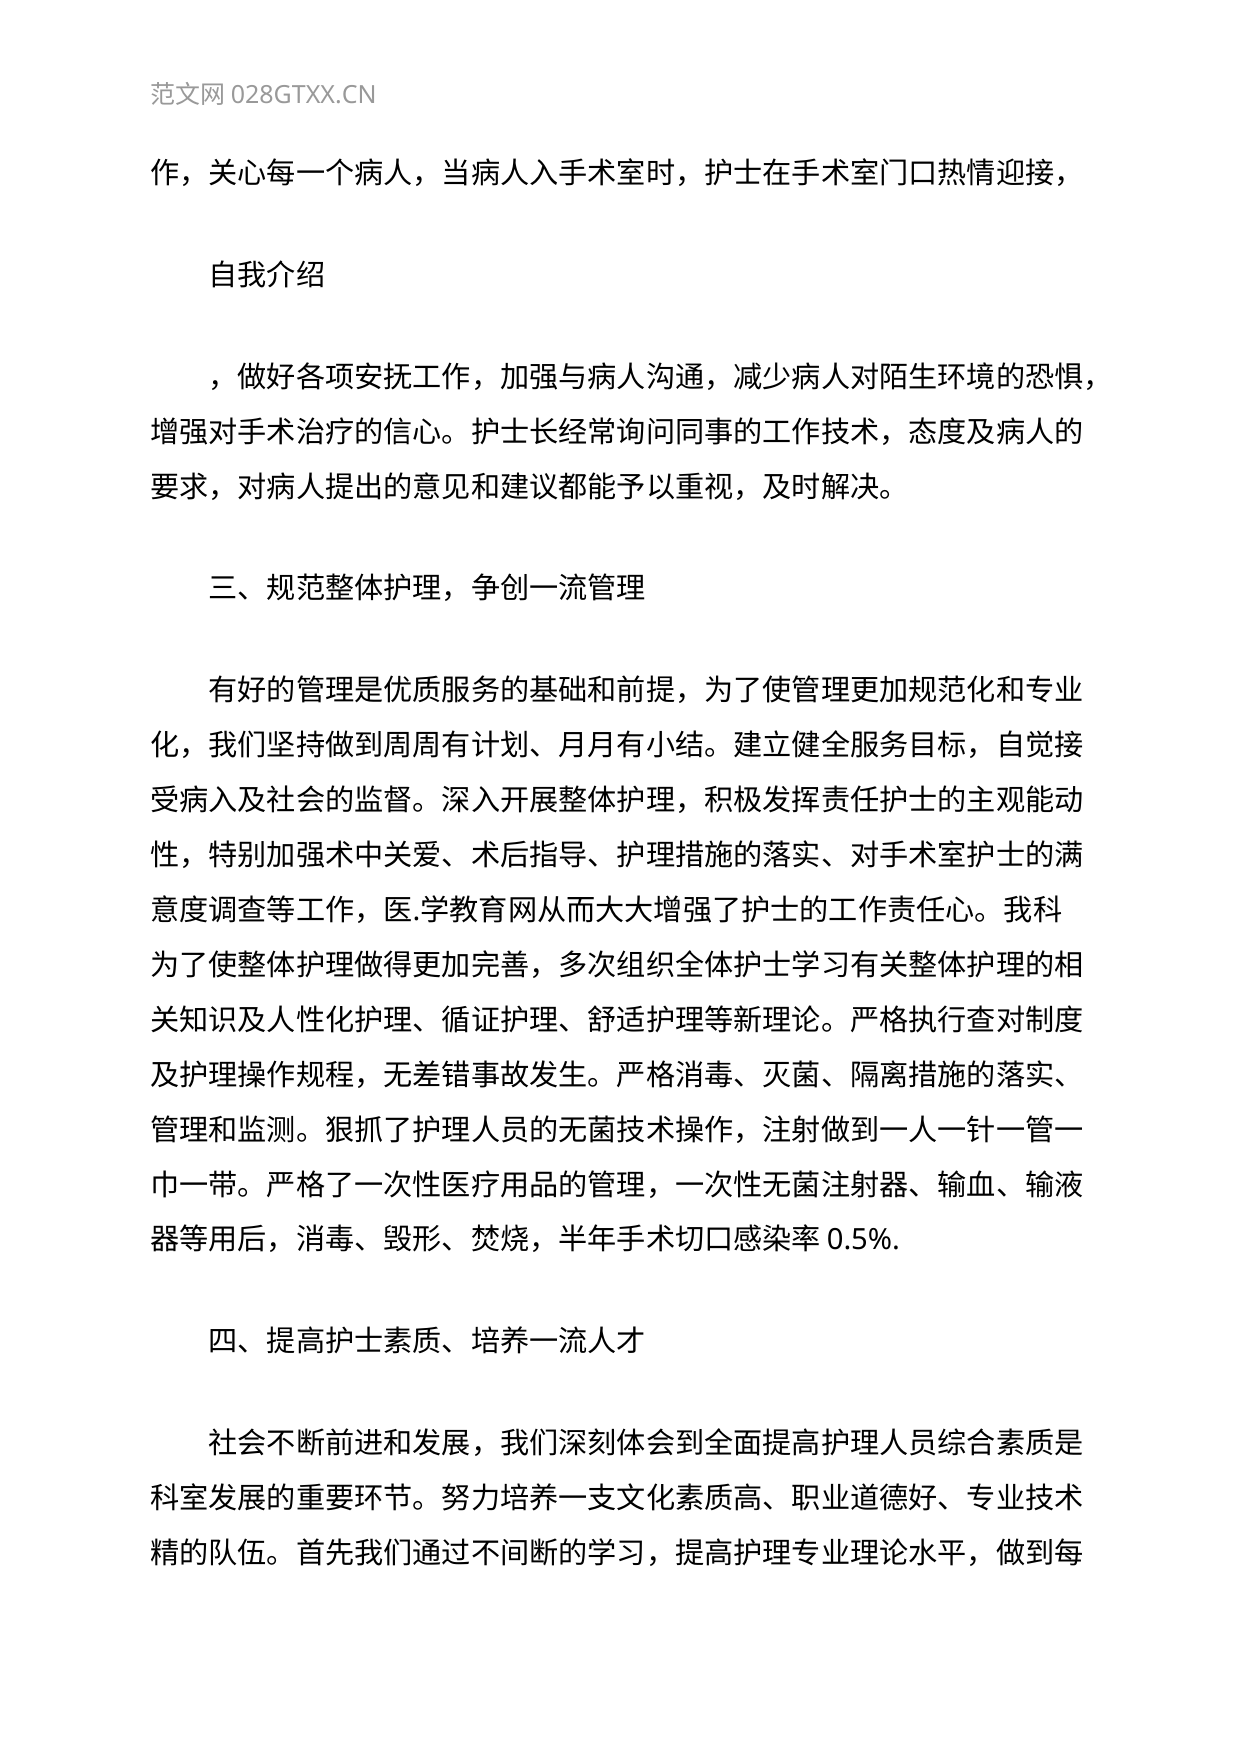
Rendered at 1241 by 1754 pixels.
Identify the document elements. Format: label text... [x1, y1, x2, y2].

text 四、提高护士素质、培养一流人才 [150, 1318, 1090, 1360]
text 三、规范整体护理，争创一流管理 [150, 565, 1090, 607]
text 有好的管理是优质服务的基础和前提，为了使管理更加规范化和专业化，我们坚持做到周周有计划、月月有小结。建立健全服务目标，自觉接受病入及社会的监督。深入开展整体护理，积极发挥责任护士的主观能动性，特别加强术中关爱、术后指导、护理措施的落实、对手术室护士的满意度调查等工作，医.学教育网从而大大增强了护士的工作责任心。我科为了使整体护理做得更加完善，多次组织全体护士学习有关整体护理的相关知识及人性化护理、循证护理、舒适护理等新理论。严格执行查对制度及护理操作规程，无差错事故发生。严格消毒、灭菌、隔离措施的落实、管理和监测。狠抓了护理人员的无菌技术操作，注射做到一人一针一管一巾一带。严格了一次性医疗用品的管理，一次性无菌注射器、输血、输液器等用后，消毒、毁形、焚烧，半年手术切口感染率0.5%. [150, 667, 1090, 1258]
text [150, 1420, 1090, 1572]
text 自我介绍 [150, 252, 1090, 294]
text ，做好各项安抚工作，加强与病人沟通，减少病人对陌生环境的恐惧，增强对手术治疗的信心。护士长经常询问同事的工作技术，态度及病人的要求，对病人提出的意见和建议都能予以重视，及时解决。 [150, 353, 1090, 506]
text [150, 150, 1090, 192]
